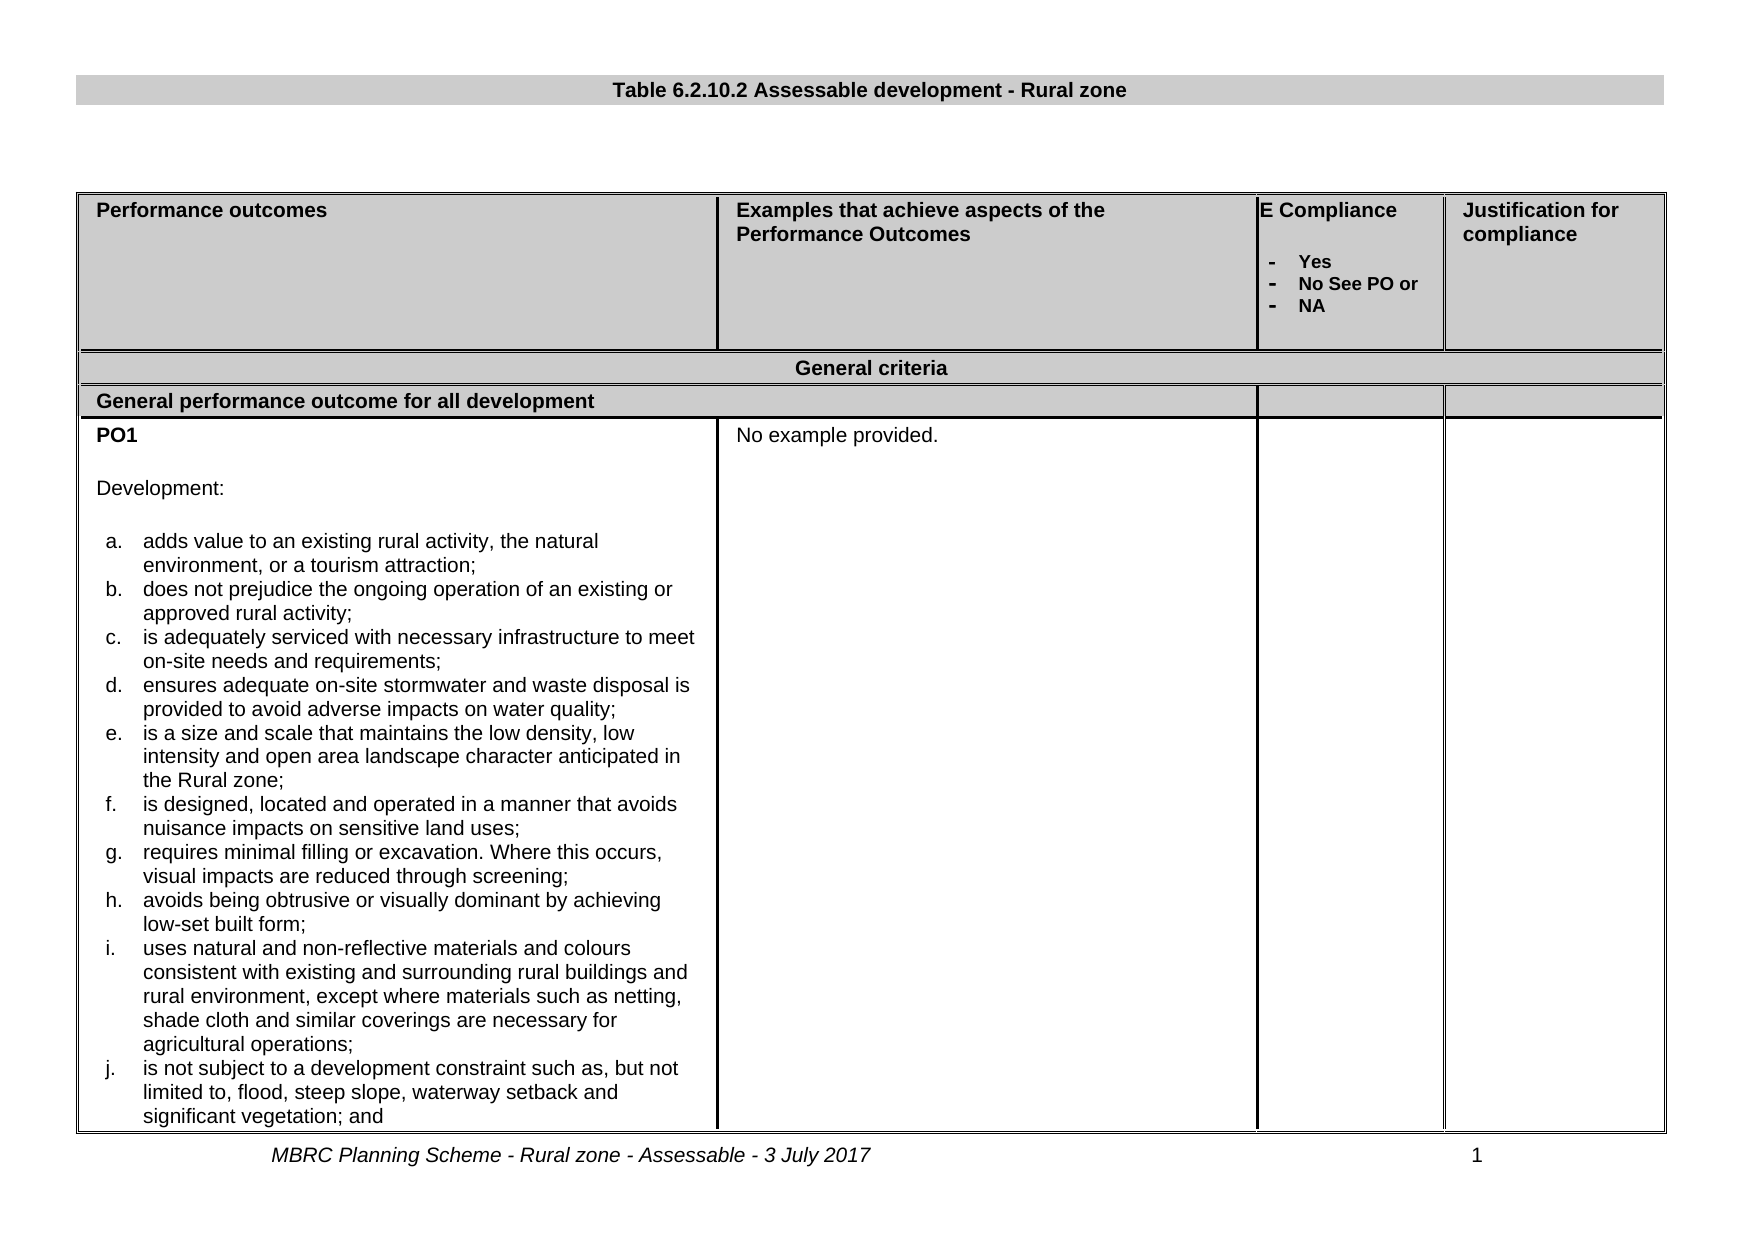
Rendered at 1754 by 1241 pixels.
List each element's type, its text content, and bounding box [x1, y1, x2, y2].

table_cell General criteria [79, 349, 1664, 383]
table_header Justification for compliance [1445, 195, 1664, 349]
table_cell [1445, 383, 1665, 416]
table_cell General performance outcome for all development [77, 383, 1257, 416]
table_cell [1445, 416, 1664, 1131]
table_header Examples that achieve aspects of the Performance Outcomes [717, 193, 1257, 349]
table_cell [1259, 386, 1443, 416]
table_header E Compliance Yes No See PO or NA [1257, 195, 1445, 349]
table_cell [79, 416, 717, 1131]
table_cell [717, 419, 1257, 1131]
table_header Table 6.2.10.2 Assessable development - Rural zone [76, 75, 1664, 105]
table_cell [1257, 419, 1445, 1131]
table_header Performance outcomes [79, 195, 717, 349]
